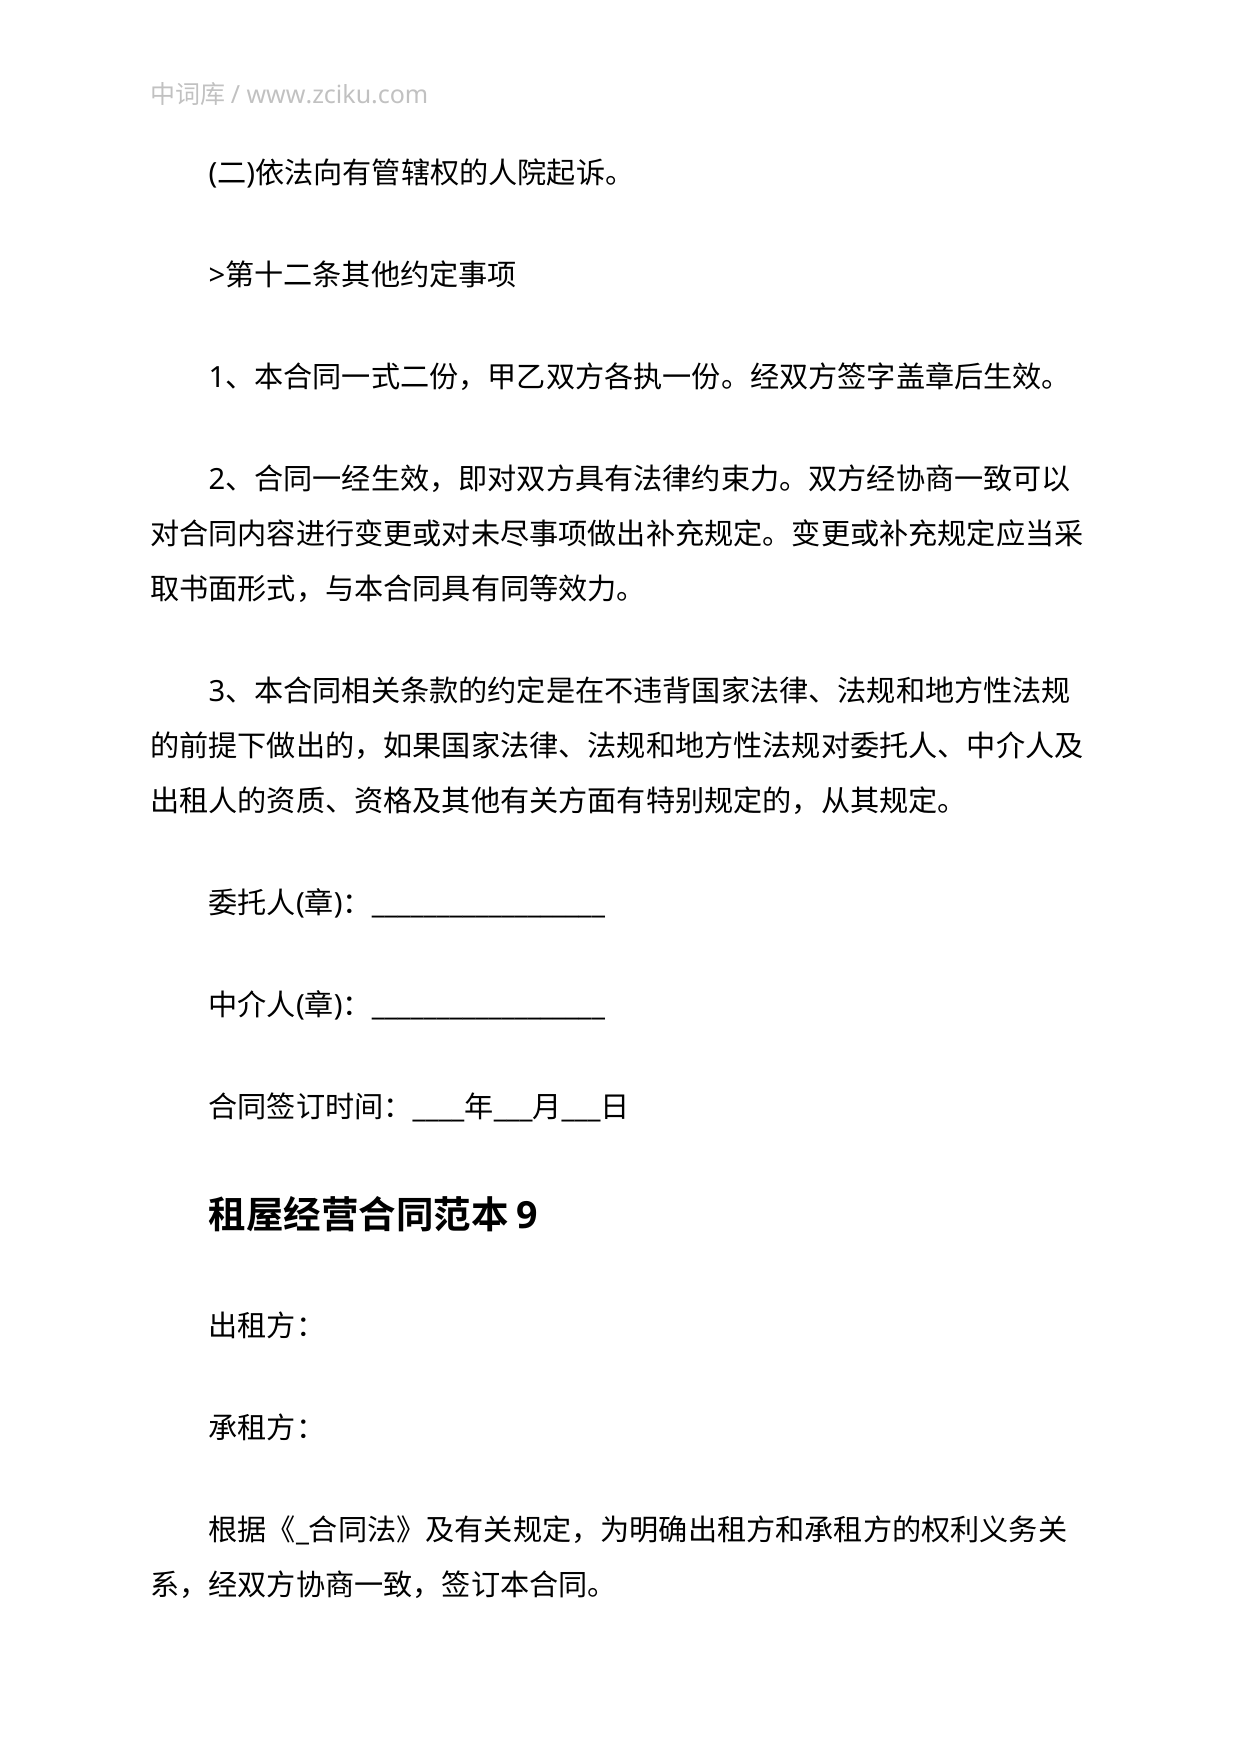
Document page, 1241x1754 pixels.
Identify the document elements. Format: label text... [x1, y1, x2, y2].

text 承租方： [150, 1404, 1090, 1447]
text (二)依法向有管辖权的人院起诉。 [150, 150, 1090, 192]
text 3、本合同相关条款的约定是在不违背国家法律、法规和地方性法规的前提下做出的，如果国家法律、法规和地方性法规对委托人、中介人及出租人的资质、资格及其他有关方面有特别规定的，从其规定。 [150, 668, 1090, 820]
text 合同签订时间：____年___月___日 [150, 1083, 1090, 1126]
text 根据《_合同法》及有关规定，为明确出租方和承租方的权利义务关系，经双方协商一致，签订本合同。 [150, 1506, 1090, 1604]
text 1、本合同一式二份，甲乙双方各执一份。经双方签字盖章后生效。 [150, 354, 1090, 396]
text 委托人(章)：__________________ [150, 879, 1090, 922]
text >第十二条其他约定事项 [150, 252, 1090, 294]
text 中介人(章)：__________________ [150, 981, 1090, 1024]
text 出租方： [150, 1303, 1090, 1345]
text 租屋经营合同范本9 [150, 1185, 1090, 1240]
text 2、合同一经生效，即对双方具有法律约束力。双方经协商一致可以对合同内容进行变更或对未尽事项做出补充规定。变更或补充规定应当采取书面形式，与本合同具有同等效力。 [150, 456, 1090, 608]
